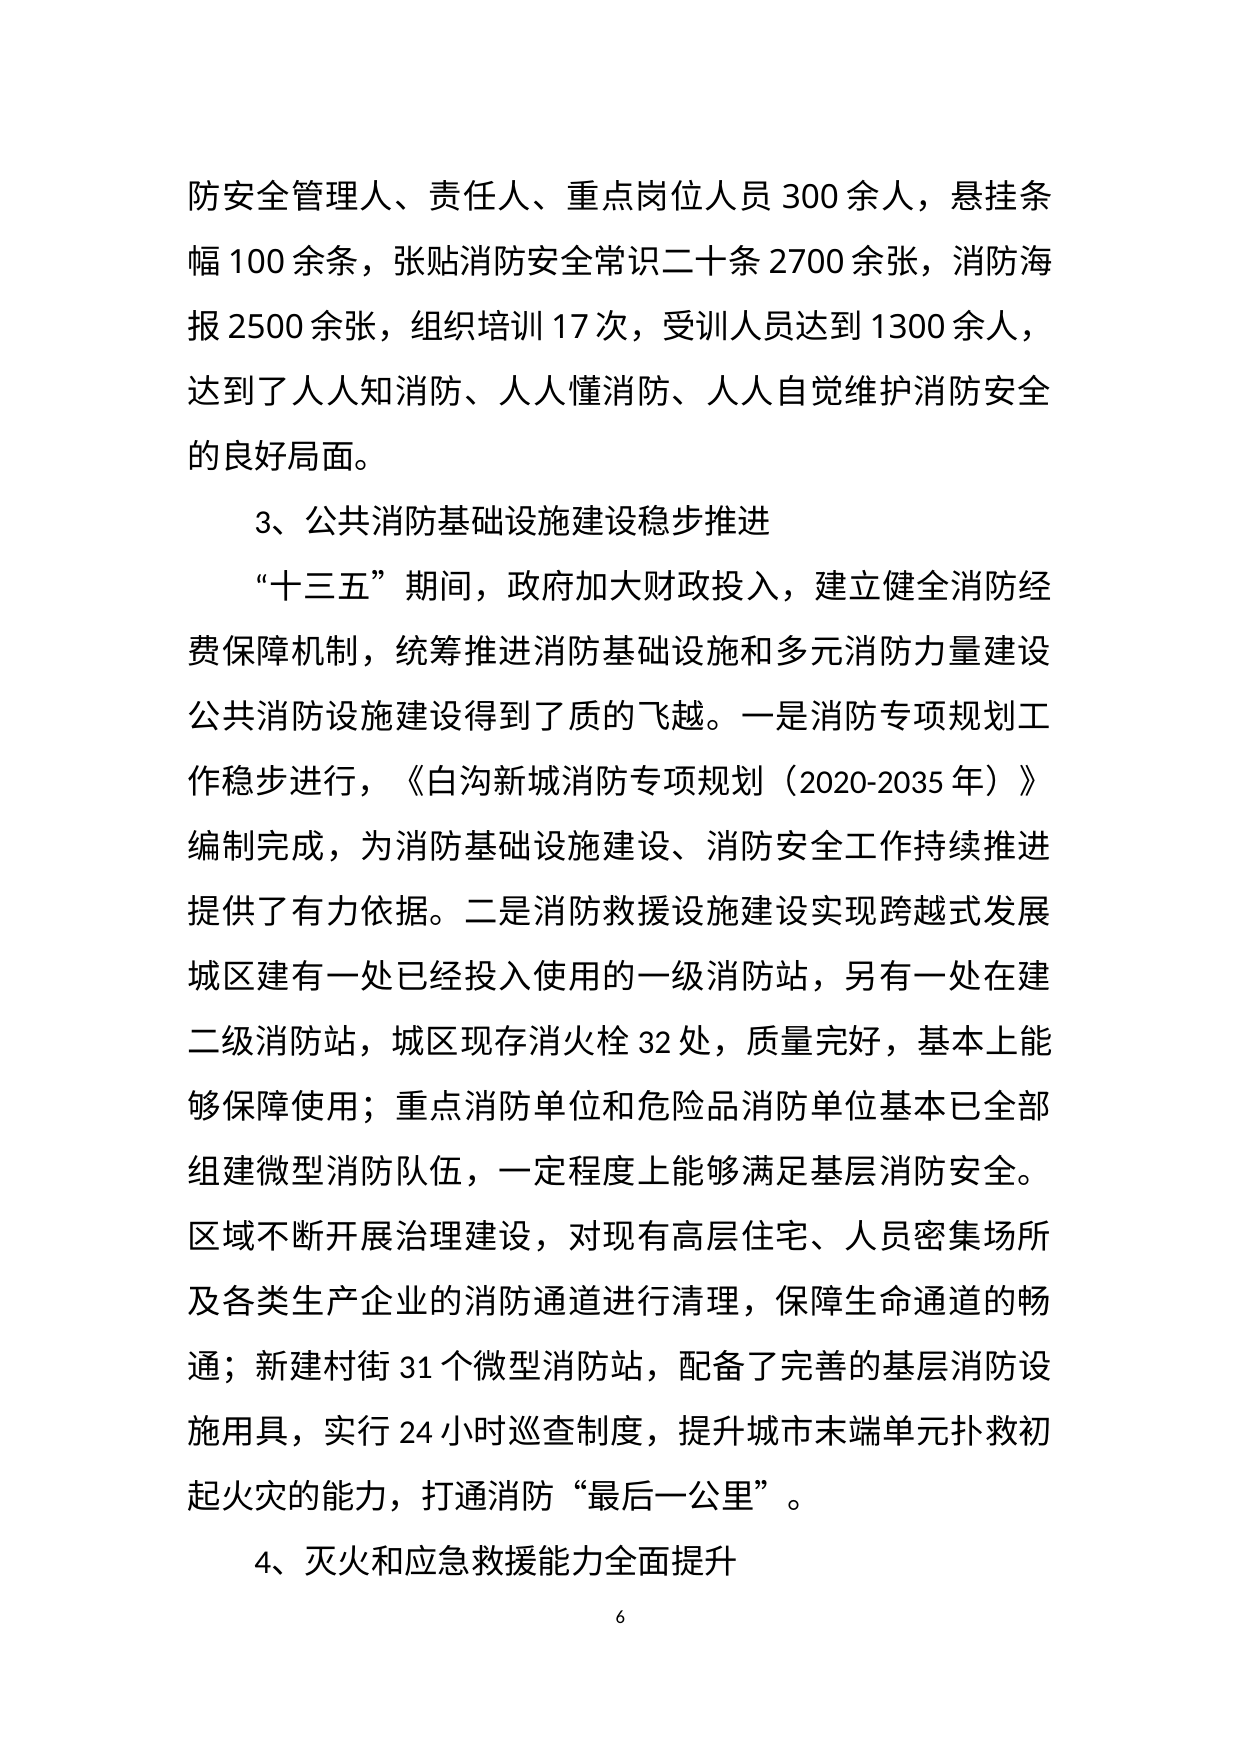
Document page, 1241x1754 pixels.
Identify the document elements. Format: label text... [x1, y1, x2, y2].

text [187, 162, 1053, 487]
text 3、公共消防基础设施建设稳步推进 [187, 487, 1053, 552]
text “十三五”期间，政府加大财政投入，建立健全消防经费保障机制，统筹推进消防基础设施和多元消防力量建设，公共消防设施建设得到了质的飞越。一是消防专项规划工作稳步进行，《白沟新城消防专项规划（2020-2035年）》编制完成，为消防基础设施建设、消防安全工作持续推进提供了有力依据。二是消防救援设施建设实现跨越式发展。城区建有一处已经投入使用的一级消防站，另有一处在建二级消防站，城区现存消火栓32处，质量完好，基本上能够保障使用；重点消防单位和危险品消防单位基本已全部组建微型消防队伍，一定程度上能够满足基层消防安全。区域不断开展治理建设，对现有高层住宅、人员密集场所及各类生产企业的消防通道进行清理，保障生命通道的畅通；新建村街31个微型消防站，配备了完善的基层消防设施用具，实行24小时巡查制度，提升城市末端单元扑救初起火灾的能力，打通消防“最后一公里”。 [187, 552, 1053, 1527]
text 4、灭火和应急救援能力全面提升 [187, 1527, 1053, 1592]
